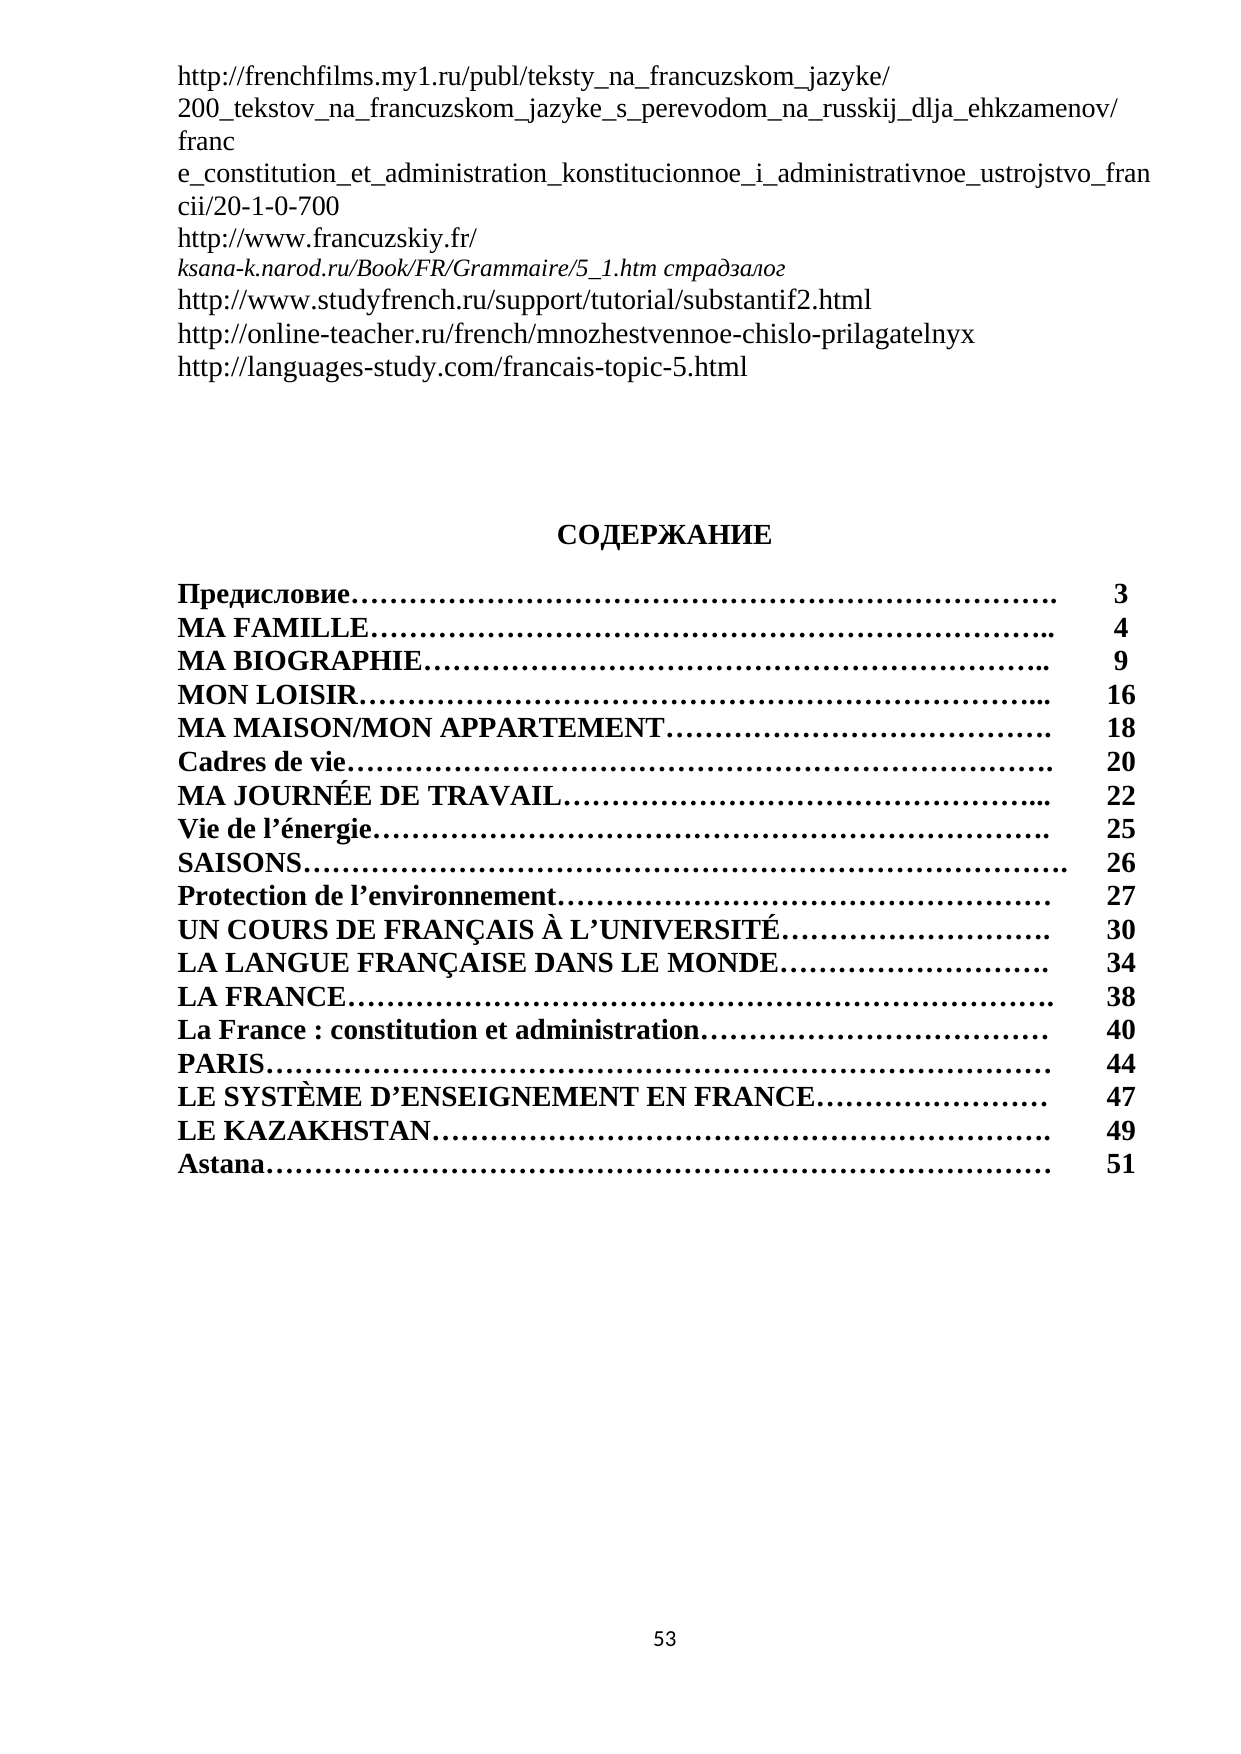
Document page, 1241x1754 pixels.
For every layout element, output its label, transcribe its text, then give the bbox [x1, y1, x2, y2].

text http://online-teacher.ru/french/mnozhestvennoe-chislo-prilagatelnyx [177, 316, 1152, 349]
table_cell 40 [1079, 1013, 1163, 1046]
table_cell MA JOURNÉE DE TRAVAIL…………………………………………... [166, 778, 1079, 811]
table_cell PARIS……………………………………………………………………… [166, 1046, 1079, 1079]
table_cell 30 [1079, 912, 1163, 945]
table_cell La France : constitution et administration……………………………… [166, 1013, 1079, 1046]
table_cell 22 [1079, 778, 1163, 811]
table_cell 9 [1079, 644, 1163, 677]
table_cell 34 [1079, 945, 1163, 979]
table_cell 16 [1079, 677, 1163, 711]
table_cell 38 [1079, 979, 1163, 1012]
table_cell Vie de l’énergie……………………………………………………………. [166, 811, 1079, 845]
table_cell LE KAZAKHSTAN………………………………………………………. [166, 1113, 1079, 1147]
table_cell Protection de l’environnement…………………………………………… [166, 878, 1079, 912]
table_cell MA BIOGRAPHIE……………………………………………………….. [166, 644, 1079, 677]
table_cell MA FAMILLE…………………………………………………………….. [166, 610, 1079, 643]
table_cell 27 [1079, 878, 1163, 912]
table_cell 20 [1079, 744, 1163, 778]
table_cell 51 [1079, 1147, 1163, 1180]
table_cell LA LANGUE FRANÇAISE DANS LE MONDE………………………. [166, 945, 1079, 979]
table_cell LE SYSTÈME D’ENSEIGNEMENT EN FRANCE…………………… [166, 1080, 1079, 1113]
table_cell Cadres de vie………………………………………………………………. [166, 744, 1079, 778]
table_header 3 [1079, 576, 1163, 610]
table_cell MON LOISIR……………………………………………………………... [166, 677, 1079, 711]
table_cell MA MAISON/MON APPARTEMENT…………………………………. [166, 711, 1079, 744]
table_cell SAISONS……………………………………………………………………. [166, 845, 1079, 878]
table_cell 47 [1079, 1080, 1163, 1113]
text http://languages-study.com/francais-topic-5.html [177, 349, 1152, 383]
text СОДЕРЖАНИЕ [177, 517, 1152, 551]
table_cell UN COURS DE FRANÇAIS À L’UNIVERSITÉ………………………. [166, 912, 1079, 945]
text ksana-k.narod.ru/Book/FR/Grammaire/5_1.htm страдзалог http://www.studyfrench.ru/support/tutorial/substantif2.html [177, 253, 1152, 316]
text http://frenchfilms.my1.ru/publ/teksty_na_francuzskom_jazyke/200_tekstov_na_francuzskom_jazyke_s_perevodom_na_russkij_dlja_ehkzamenov/france_constitution_et_administration_konstitucionnoe_i_administrativnoe_ustrojstvo_francii/20-1-0-700 [177, 59, 1152, 221]
text http://www.francuzskiy.fr/ [177, 221, 1152, 253]
table_cell 44 [1079, 1046, 1163, 1079]
table_cell 25 [1079, 811, 1163, 845]
table_cell LA FRANCE………………………………………………………………. [166, 979, 1079, 1012]
table_cell Astana……………………………………………………………………… [166, 1147, 1079, 1180]
table_cell 49 [1079, 1113, 1163, 1147]
table_cell 4 [1079, 610, 1163, 643]
table_cell 26 [1079, 845, 1163, 878]
table_header Предисловие………………………………………………………………. [166, 576, 1079, 610]
table_cell 18 [1079, 711, 1163, 744]
